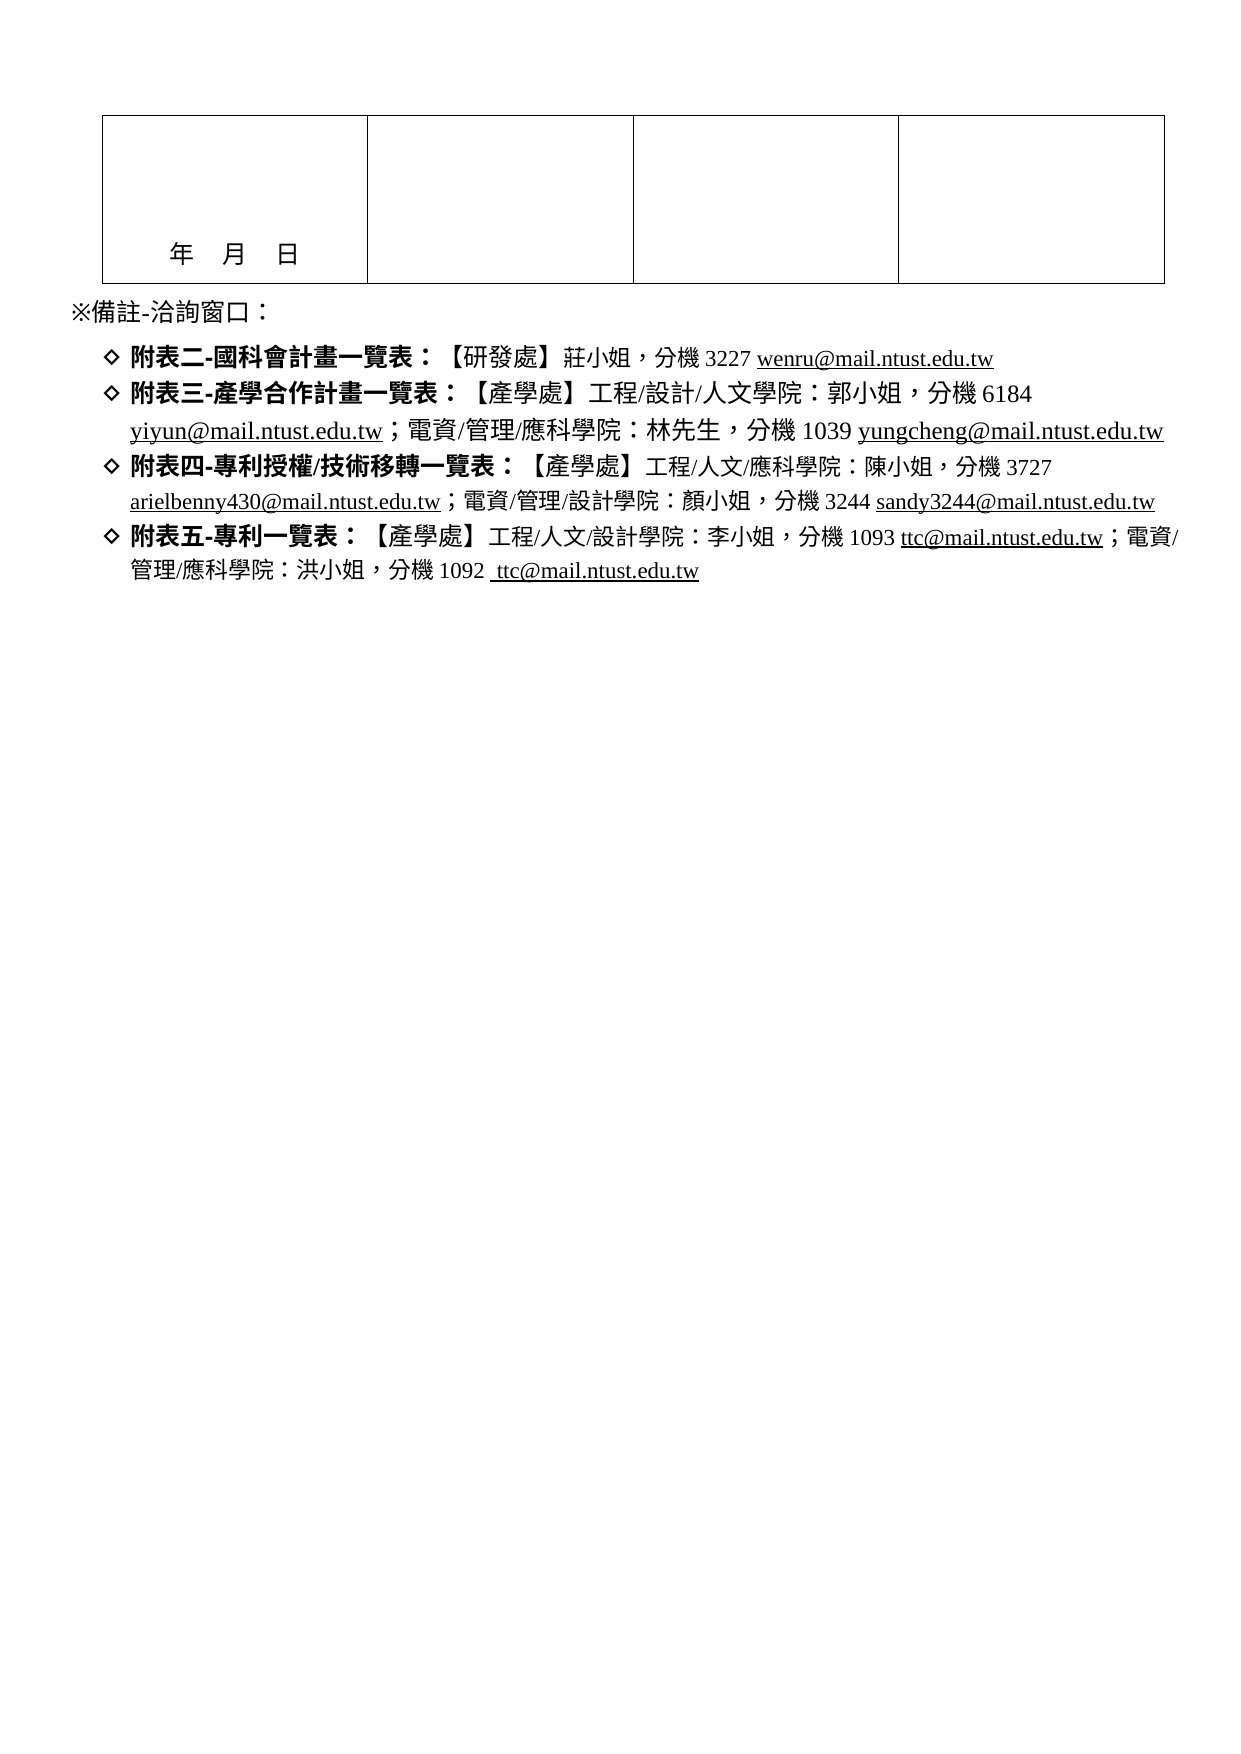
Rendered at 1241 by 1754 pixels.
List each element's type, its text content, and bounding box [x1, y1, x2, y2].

list 附表二-國科會計畫一覽表：【研發處】莊小姐，分機3227 wenru@mail.ntust.edu.tw [100, 338, 1196, 374]
list 附表五-專利一覽表：【產學處】工程/人文/設計學院：李小姐，分機1093 ttc@mail.ntust.edu.tw；電資/管理/應科學院：洪小姐，分機1092 ttc@mail.ntust.edu.tw [100, 516, 1196, 585]
table_cell [368, 116, 633, 283]
table_cell [899, 116, 1164, 283]
table_cell [634, 116, 898, 283]
list 附表四-專利授權/技術移轉一覽表：【產學處】工程/人文/應科學院：陳小姐，分機3727 arielbenny430@mail.ntust.edu.tw；電資/管理/設計學院：顏小姐，分機3244 sandy3244@mail.ntust.edu.tw [100, 446, 1196, 516]
text ※備註-洽詢窗口： [71, 284, 1196, 338]
table_cell 年 月 日 [103, 116, 367, 283]
list 附表三-產學合作計畫一覽表：【產學處】工程/設計/人文學院：郭小姐，分機6184 yiyun@mail.ntust.edu.tw；電資/管理/應科學院：林先生，分機1039 yungcheng@mail.ntust.edu.tw [100, 374, 1196, 446]
